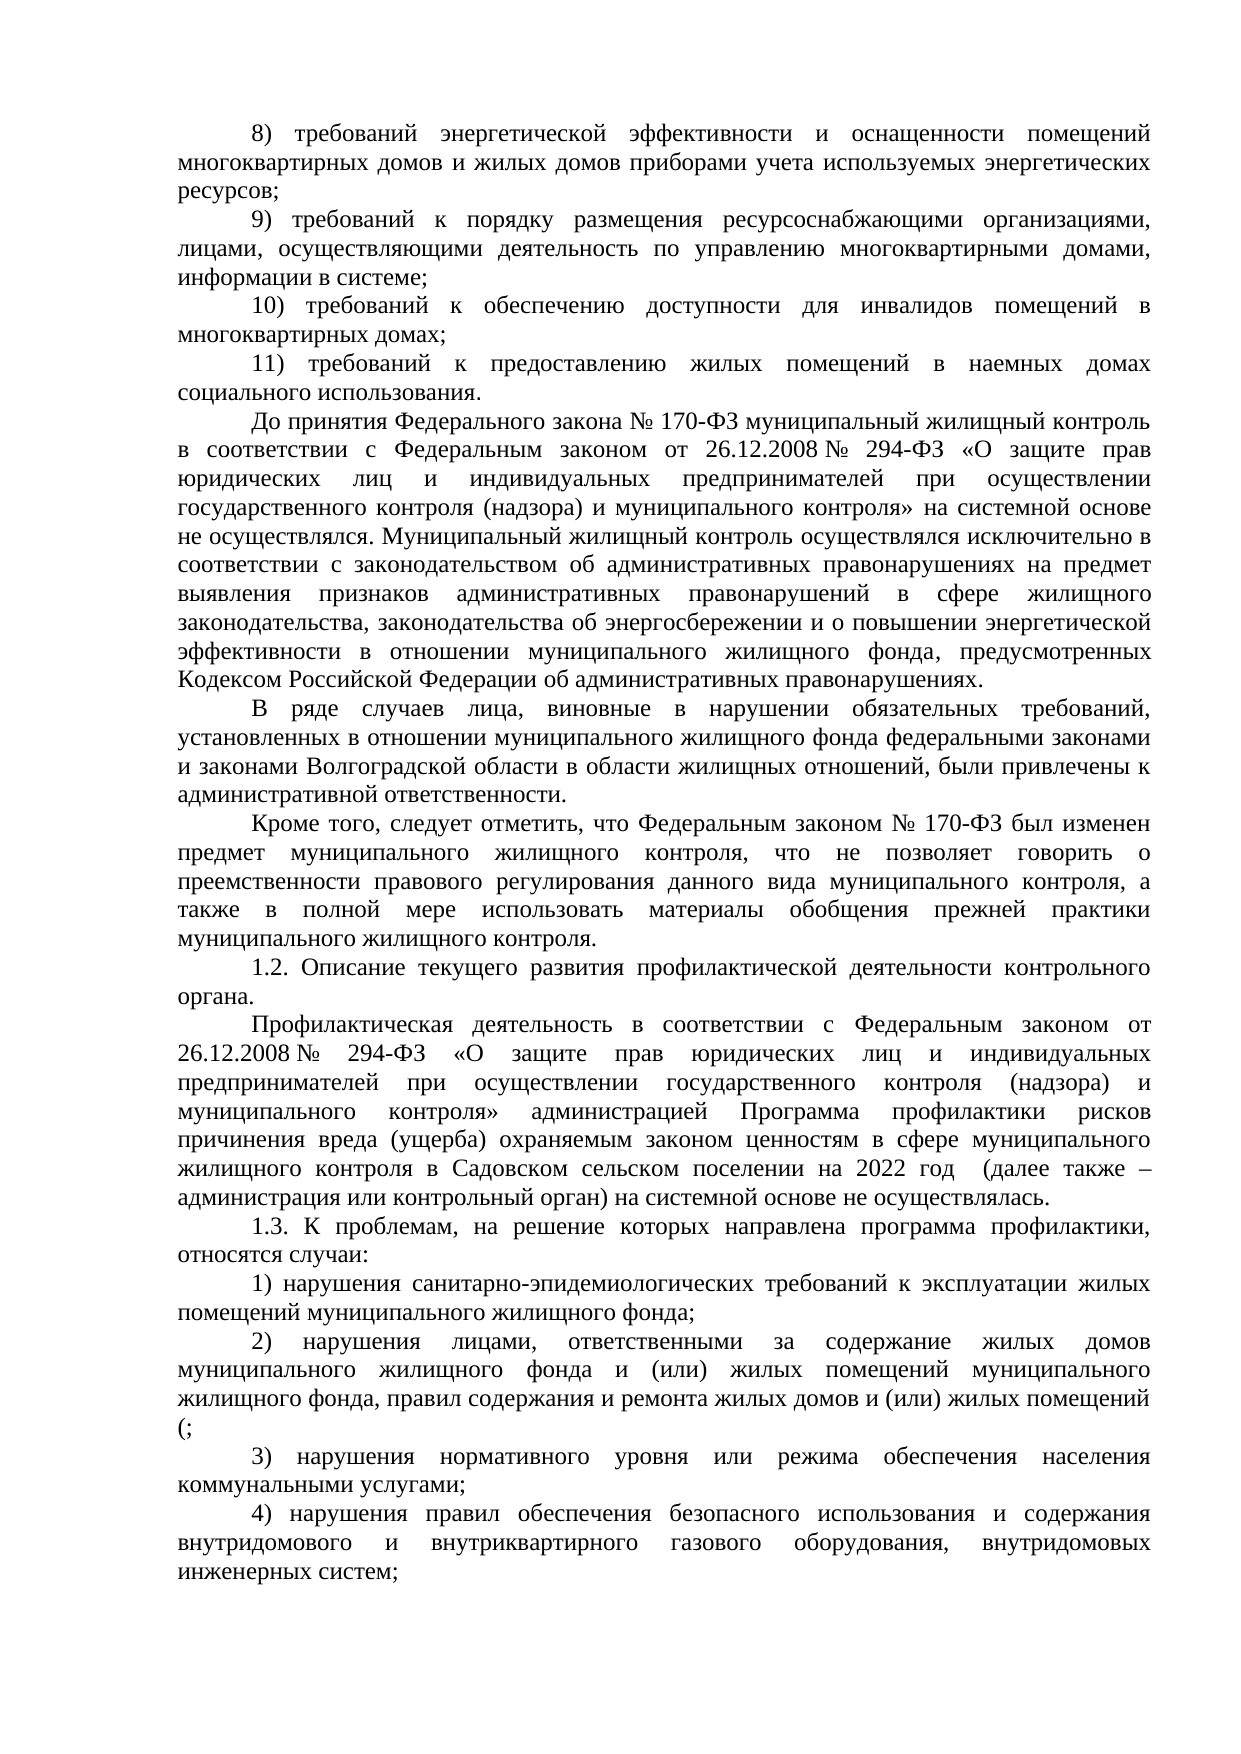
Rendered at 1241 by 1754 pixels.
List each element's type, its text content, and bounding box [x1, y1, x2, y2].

text Кроме того, следует отметить, что Федеральным законом № 170-ФЗ был изменен предмет муниципального жилищного контроля, что не позволяет говорить о преемственности правового регулирования данного вида муниципального контроля, а также в полной мере использовать материалы обобщения прежней практики муниципального жилищного контроля. [177, 808, 1152, 952]
text 9) требований к порядку размещения ресурсоснабжающими организациями, лицами, осуществляющими деятельность по управлению многоквартирными домами, информации в системе; [177, 204, 1152, 291]
text Профилактическая деятельность в соответствии с Федеральным законом от 26.12.2008 № 294-ФЗ «О защите прав юридических лиц и индивидуальных предпринимателей при осуществлении государственного контроля (надзора) и муниципального контроля» администрацией Программа профилактики рисков причинения вреда (ущерба) охраняемым законом ценностям в сфере муниципального жилищного контроля в Садовском сельском поселении на 2022 год (далее также – администрация или контрольный орган) на системной основе не осуществлялась. [177, 1096, 1152, 1211]
text 11) требований к предоставлению жилых помещений в наемных домах социального использования. [177, 348, 1152, 406]
text 2) нарушения лицами, ответственными за содержание жилых домов муниципального жилищного фонда и (или) жилых помещений муниципального жилищного фонда, правил содержания и ремонта жилых домов и (или) жилых помещений (; [177, 1326, 1152, 1441]
text 1.3. К проблемам, на решение которых направлена программа профилактики, относятся случаи: [177, 1211, 1152, 1268]
text 1) нарушения санитарно-эпидемиологических требований к эксплуатации жилых помещений муниципального жилищного фонда; [177, 1268, 1152, 1326]
text 10) требований к обеспечению доступности для инвалидов помещений в многоквартирных домах; [177, 291, 1152, 348]
text В ряде случаев лица, виновные в нарушении обязательных требований, установленных в отношении муниципального жилищного фонда федеральными законами и законами Волгоградской области в области жилищных отношений, были привлечены к административной ответственности. [177, 693, 1152, 808]
text 4) нарушения правил обеспечения безопасного использования и содержания внутридомового и внутриквартирного газового оборудования, внутридомовых инженерных систем; [177, 1498, 1152, 1584]
text 8) требований энергетической эффективности и оснащенности помещений многоквартирных домов и жилых домов приборами учета используемых энергетических ресурсов; [177, 118, 1152, 204]
text До принятия Федерального закона № 170-ФЗ муниципальный жилищный контроль в соответствии с Федеральным законом от 26.12.2008 № 294-ФЗ «О защите прав юридических лиц и индивидуальных предпринимателей при осуществлении государственного контроля (надзора) и муниципального контроля» на системной основе не осуществлялся. Муниципальный жилищный контроль осуществлялся исключительно в соответствии с законодательством об административных правонарушениях на предмет выявления признаков административных правонарушений в сфере жилищного законодательства, законодательства об энергосбережении и о повышении энергетической эффективности в отношении муниципального жилищного фонда, предусмотренных Кодексом Российской Федерации об административных правонарушениях. [177, 492, 1152, 693]
text 3) нарушения нормативного уровня или режима обеспечения населения коммунальными услугами; [177, 1441, 1152, 1498]
text До принятия Федерального закона № 170-ФЗ муниципальный жилищный контроль в соответствии с Федеральным законом от 26.12.2008 № 294-ФЗ «О защите прав юридических лиц и индивидуальных предпринимателей при осуществлении государственного контроля (надзора) и муниципального контроля» на системной основе не осуществлялся. Муниципальный жилищный контроль осуществлялся исключительно в соответствии с законодательством об административных правонарушениях на предмет выявления признаков административных правонарушений в сфере жилищного законодательства, законодательства об энергосбережении и о повышении энергетической эффективности в отношении муниципального жилищного фонда, предусмотренных Кодексом Российской Федерации об административных правонарушениях. [177, 406, 1152, 463]
text 1.2. Описание текущего развития профилактической деятельности контрольного органа. [177, 952, 1152, 1009]
